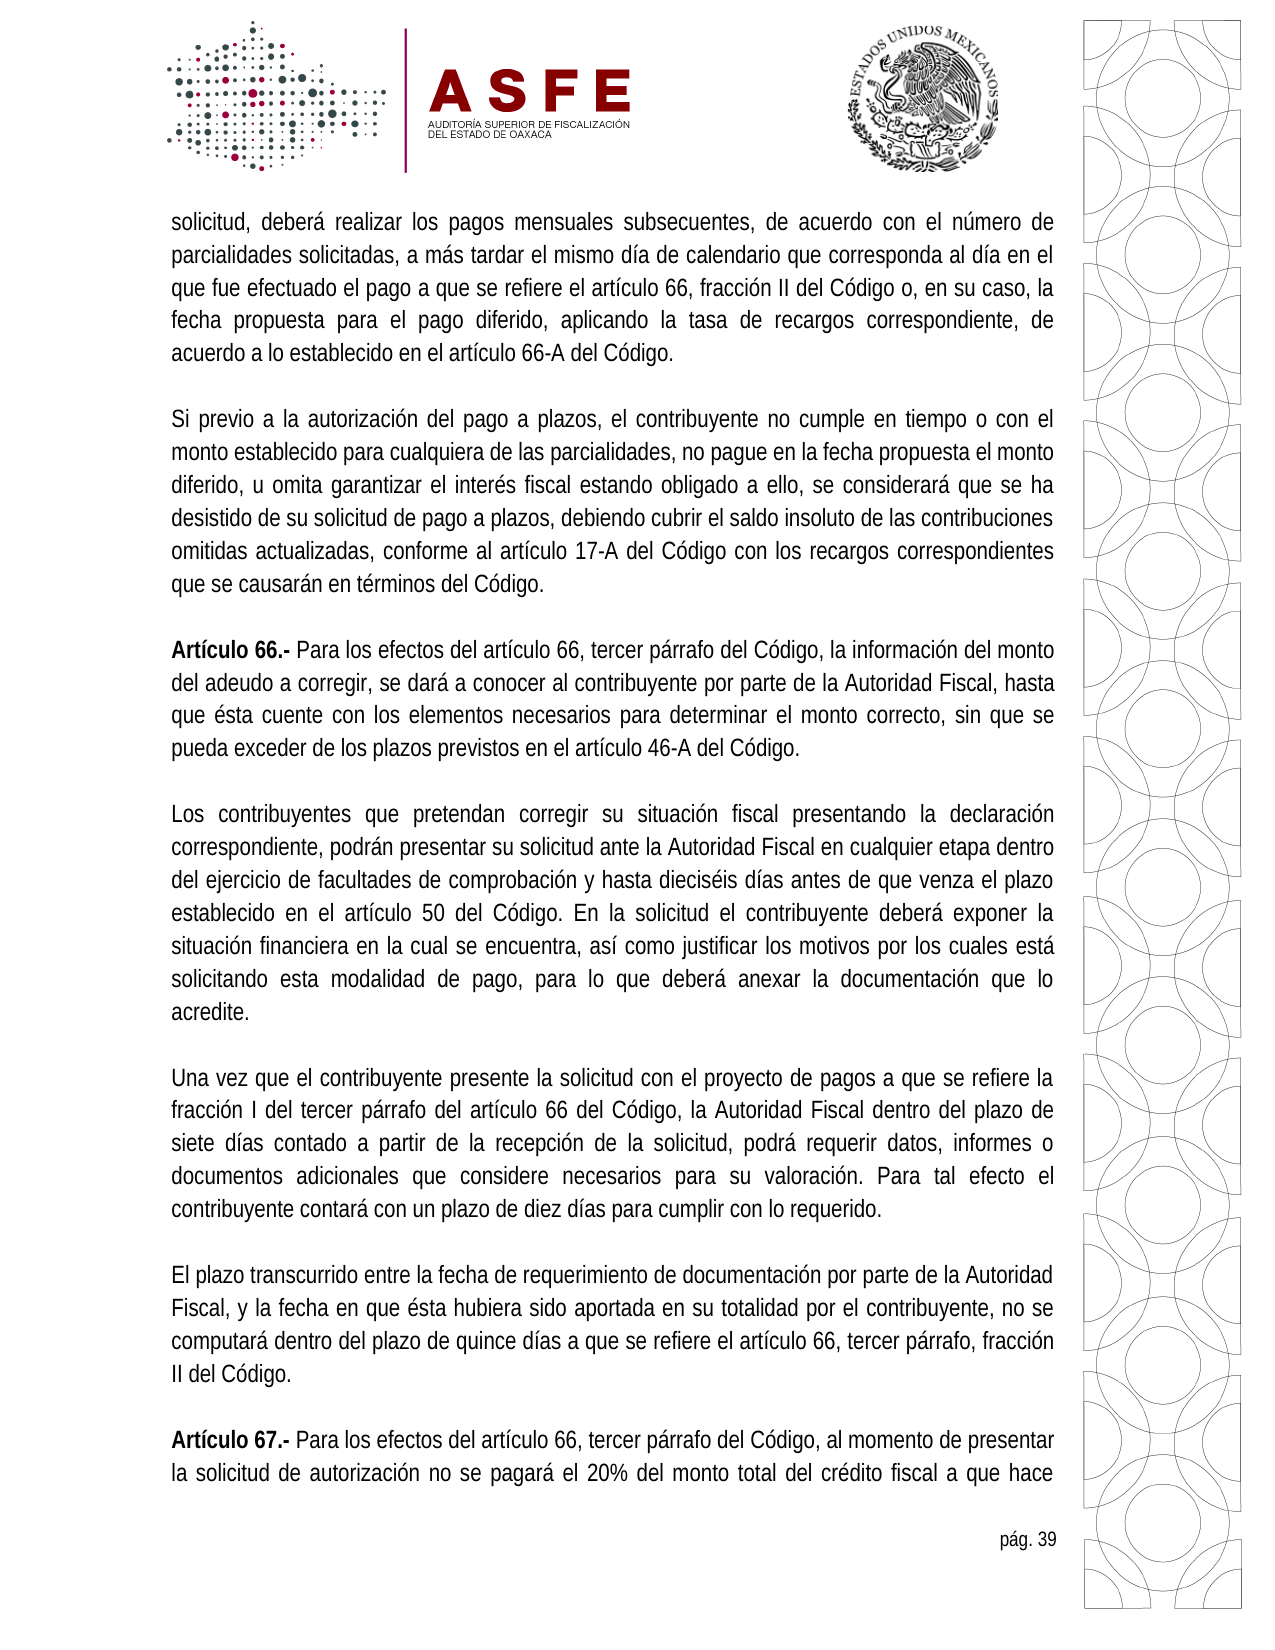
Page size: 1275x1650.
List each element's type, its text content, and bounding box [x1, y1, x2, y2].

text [171, 1425, 1056, 1486]
picture [167, 20, 1275, 1650]
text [171, 207, 1056, 367]
text El plazo transcurrido entre la fecha de requerimiento de documentación por parte de la Autoridad Fiscal, y la fecha en que ésta hubiera sido aportada en su totalidad por el contribuyente, no se computará dentro del plazo de quince días a que se refiere el artículo 66, tercer párrafo, fracción II del Código. [171, 1260, 1056, 1387]
text Una vez que el contribuyente presente la solicitud con el proyecto de pagos a que se refiere la fracción I del tercer párrafo del artículo 66 del Código, la Autoridad Fiscal dentro del plazo de siete días contado a partir de la recepción de la solicitud, podrá requerir datos, informes o documentos adicionales que considere necesarios para su valoración. Para tal efecto el contribuyente contará con un plazo de diez días para cumplir con lo requerido. [171, 1063, 1056, 1223]
text Artículo 66.- Para los efectos del artículo 66, tercer párrafo del Código, la información del monto del adeudo a corregir, se dará a conocer al contribuyente por parte de la Autoridad Fiscal, hasta que ésta cuente con los elementos necesarios para determinar el monto correcto, sin que se pueda exceder de los plazos previstos en el artículo 46-A del Código. [171, 635, 1056, 762]
text Si previo a la autorización del pago a plazos, el contribuyente no cumple en tiempo o con el monto establecido para cualquiera de las parcialidades, no pague en la fecha propuesta el monto diferido, u omita garantizar el interés fiscal estando obligado a ello, se considerará que se ha desistido de su solicitud de pago a plazos, debiendo cubrir el saldo insoluto de las contribuciones omitidas actualizadas, conforme al artículo 17-A del Código con los recargos correspondientes que se causarán en términos del Código. [171, 404, 1056, 597]
text Los contribuyentes que pretendan corregir su situación fiscal presentando la declaración correspondiente, podrán presentar su solicitud ante la Autoridad Fiscal en cualquier etapa dentro del ejercicio de facultades de comprobación y hasta dieciséis días antes de que venza el plazo establecido en el artículo 50 del Código. En la solicitud el contribuyente deberá exponer la situación financiera en la cual se encuentra, así como justificar los motivos por los cuales está solicitando esta modalidad de pago, para lo que deberá anexar la documentación que lo acredite. [171, 799, 1056, 1025]
